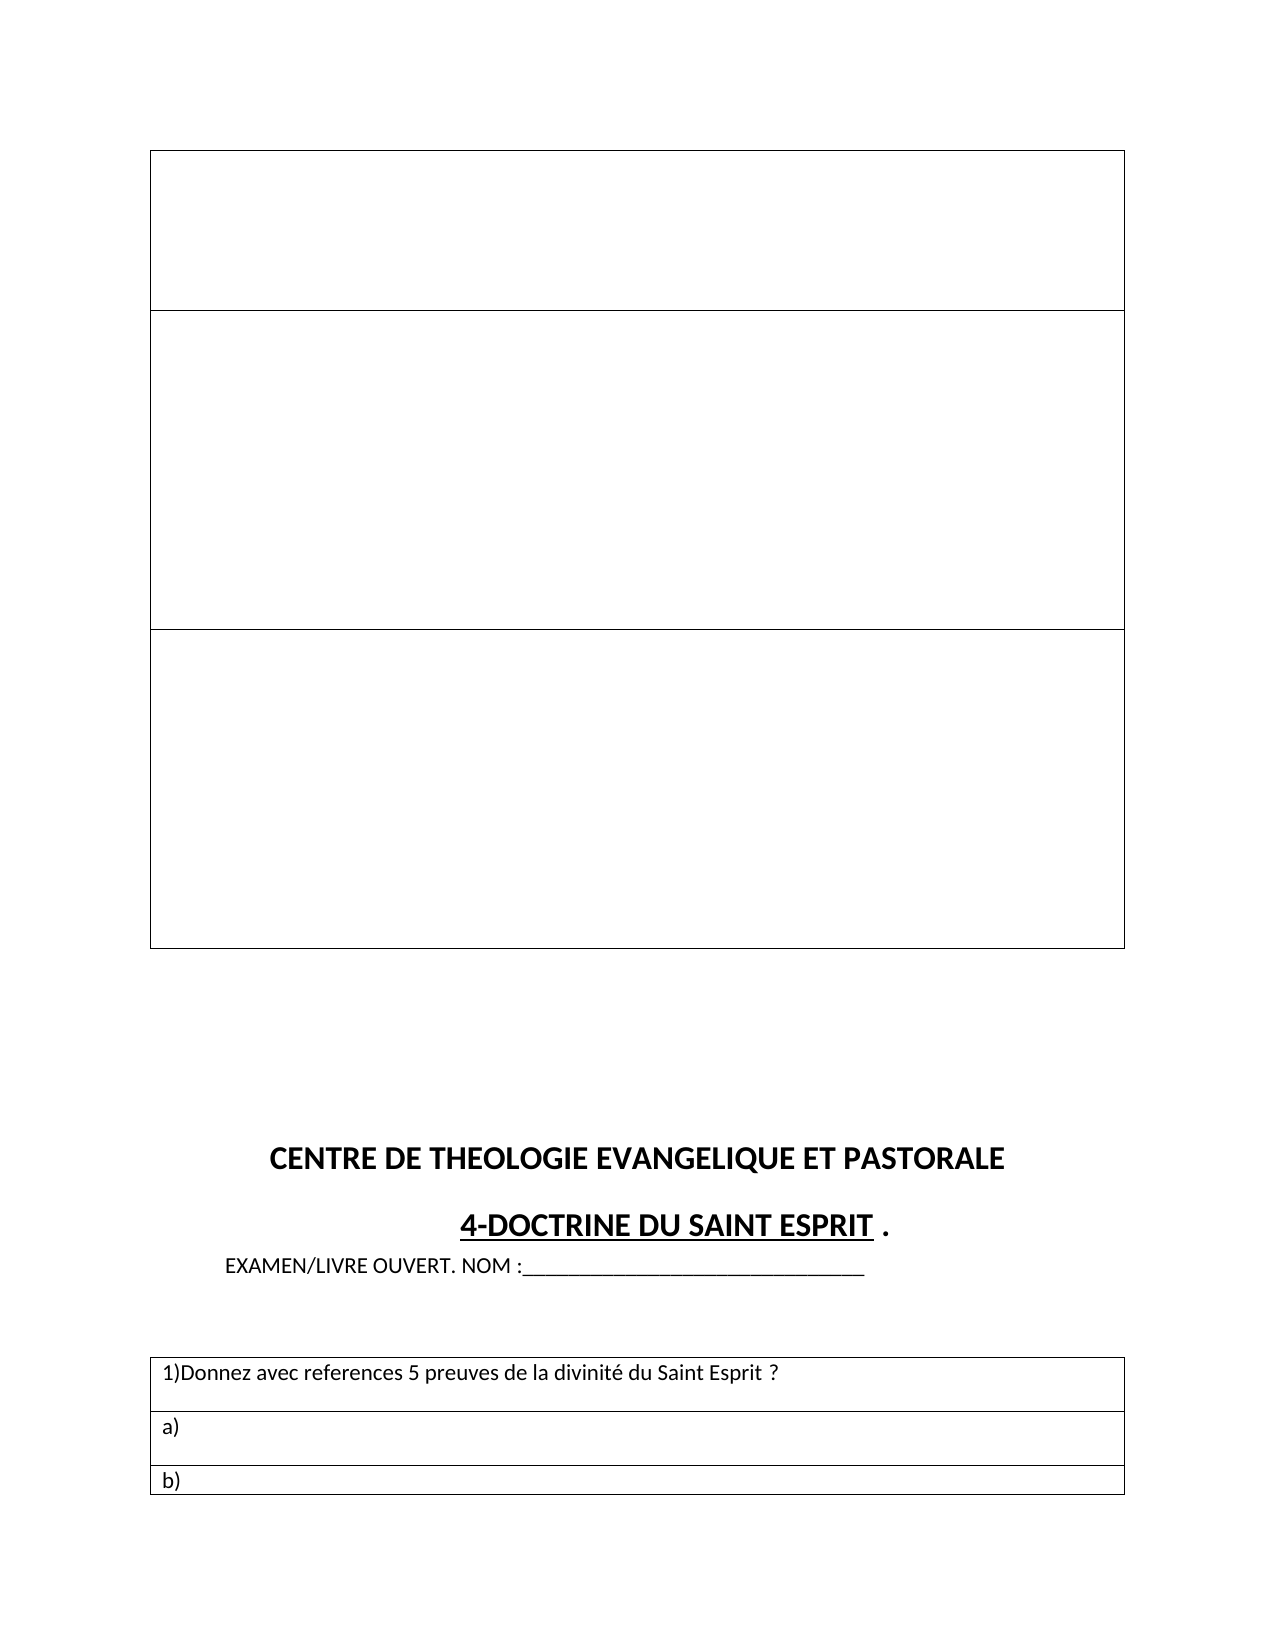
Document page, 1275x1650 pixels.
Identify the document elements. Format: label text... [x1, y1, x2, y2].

table_cell b) [151, 1466, 1124, 1494]
table_cell [151, 311, 1124, 629]
table_cell [151, 151, 1124, 310]
text CENTRE DE THEOLOGIE EVANGELIQUE ET PASTORALE [150, 1137, 1125, 1177]
table_header 1)Donnez avec references 5 preuves de la divinité du Saint Esprit ? [151, 1358, 1124, 1411]
list EXAMEN/LIVRE OUVERT. NOM :______________________________ [225, 1251, 1125, 1279]
list 4-DOCTRINE DU SAINT ESPRIT . [225, 1204, 1125, 1245]
table_cell [151, 630, 1124, 947]
table_cell a) [151, 1412, 1124, 1465]
